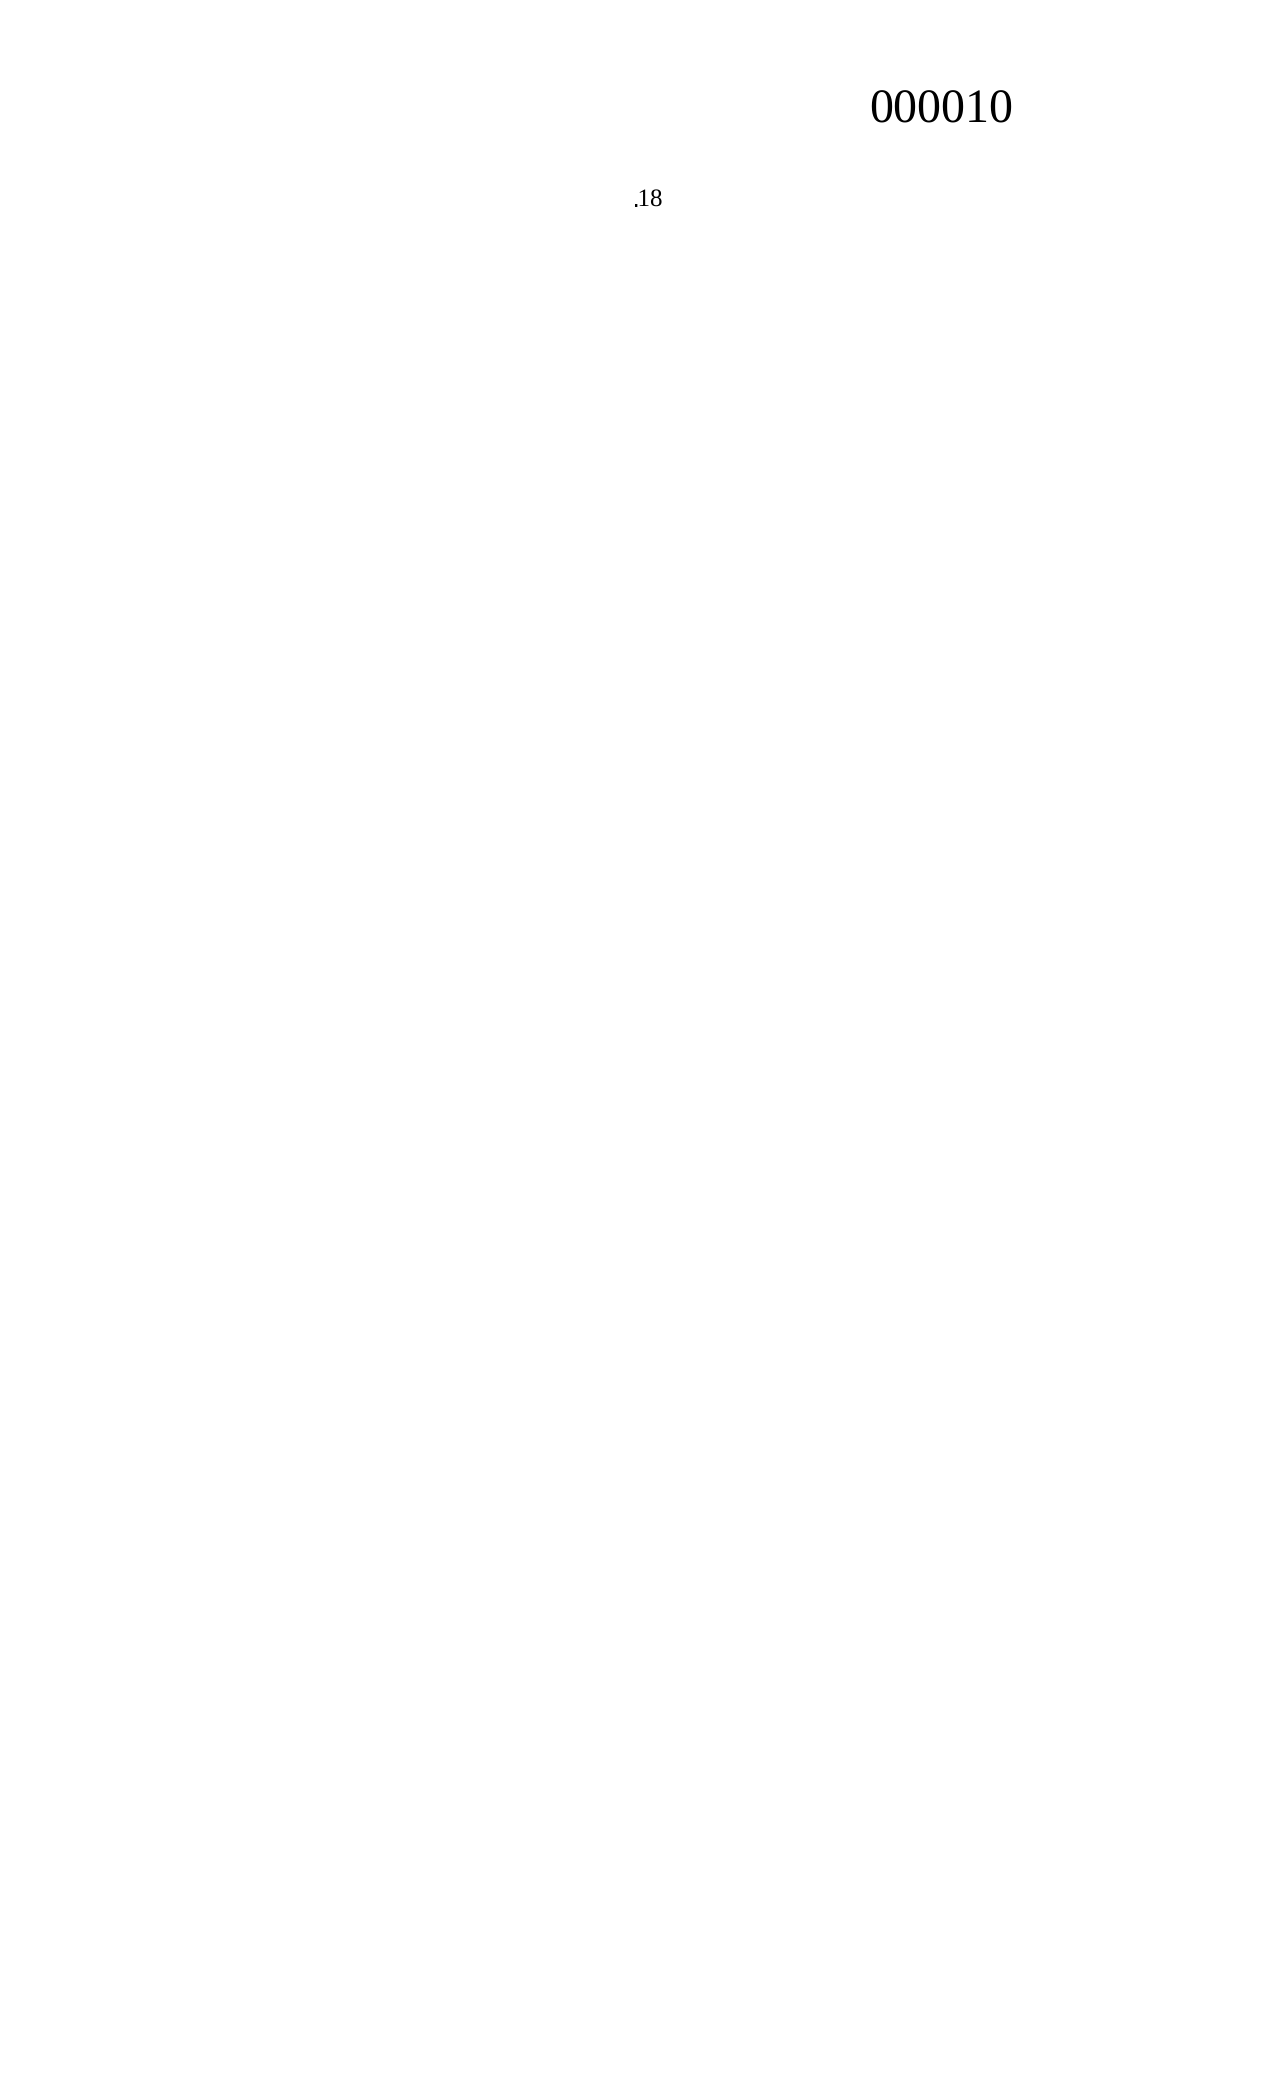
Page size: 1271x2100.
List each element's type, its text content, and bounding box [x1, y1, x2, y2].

text 18 [197, 183, 1100, 214]
